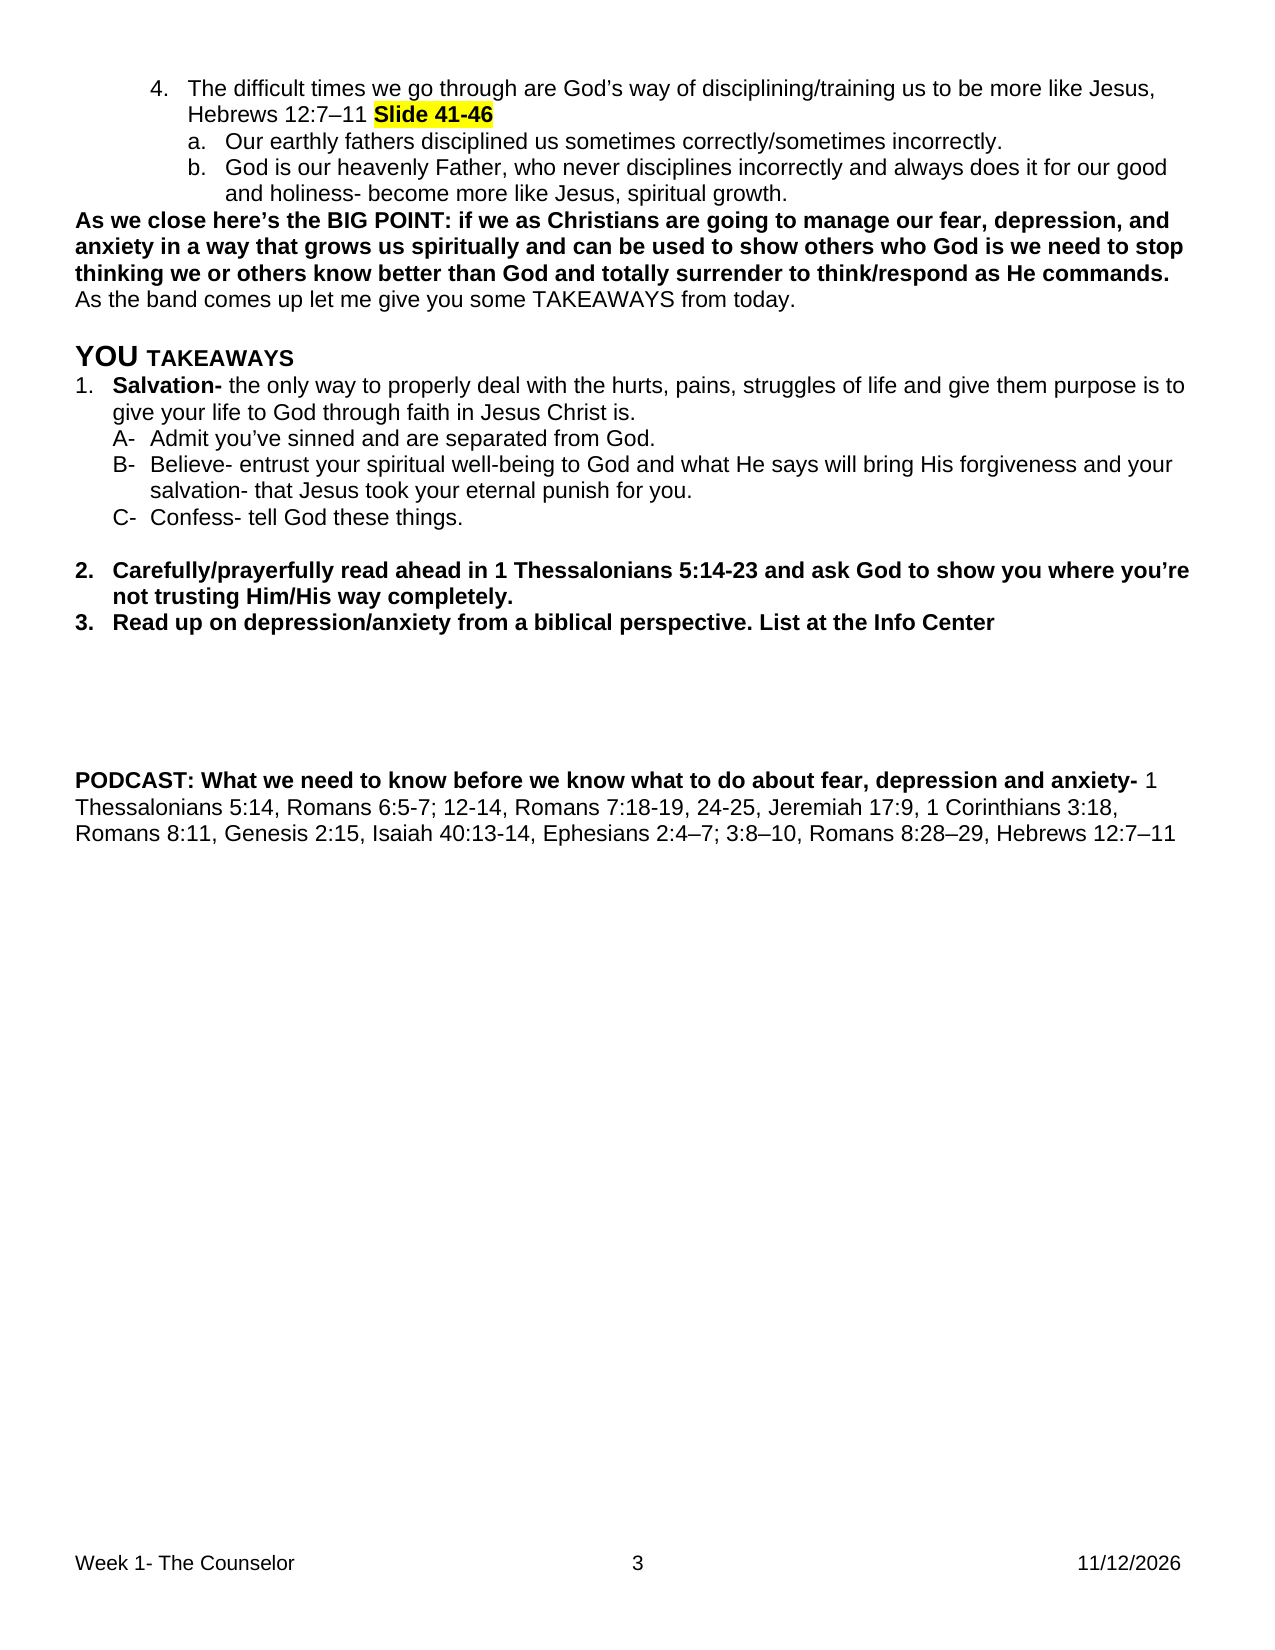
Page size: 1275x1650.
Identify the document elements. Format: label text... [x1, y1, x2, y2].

list Carefully/prayerfully read ahead in 1 Thessalonians 5:14-23 and ask God to show you where you’re not trusting Him/His way completely. [75, 557, 1200, 609]
text YOU TAKEAWAYS [75, 338, 1200, 372]
list Our earthly fathers disciplined us sometimes correctly/sometimes incorrectly. [187, 128, 1200, 154]
list The difficult times we go through are God’s way of disciplining/training us to be more like Jesus, Hebrews 12:7–11 Slide 41-46 [150, 75, 1200, 128]
text PODCAST: What we need to know before we know what to do about fear, depression and anxiety- 1 Thessalonians 5:14, Romans 6:5-7; 12-14, Romans 7:18-19, 24-25, Jeremiah 17:9, 1 Corinthians 3:18, Romans 8:11, Genesis 2:15, Isaiah 40:13-14, Ephesians 2:4–7; 3:8–10, Romans 8:28–29, Hebrews 12:7–11 [75, 767, 1200, 846]
text As we close here’s the BIG POINT: if we as Christians are going to manage our fear, depression, and anxiety in a way that grows us spiritually and can be used to show others who God is we need to stop thinking we or others know better than God and totally surrender to think/respond as He commands. As the band comes up let me give you some TAKEAWAYS from today. [75, 207, 1200, 312]
list Salvation- the only way to properly deal with the hurts, pains, struggles of life and give them purpose is to give your life to God through faith in Jesus Christ is. [75, 372, 1200, 425]
list Confess- tell God these things. [112, 504, 1200, 530]
list God is our heavenly Father, who never disciplines incorrectly and always does it for our good and holiness- become more like Jesus, spiritual growth. [187, 154, 1200, 207]
list Believe- entrust your spiritual well-being to God and what He says will bring His forgiveness and your salvation- that Jesus took your eternal punish for you. [112, 451, 1200, 504]
list Read up on depression/anxiety from a biblical perspective. List at the Info Center [75, 609, 1200, 636]
list Admit you’ve sinned and are separated from God. [112, 425, 1200, 451]
